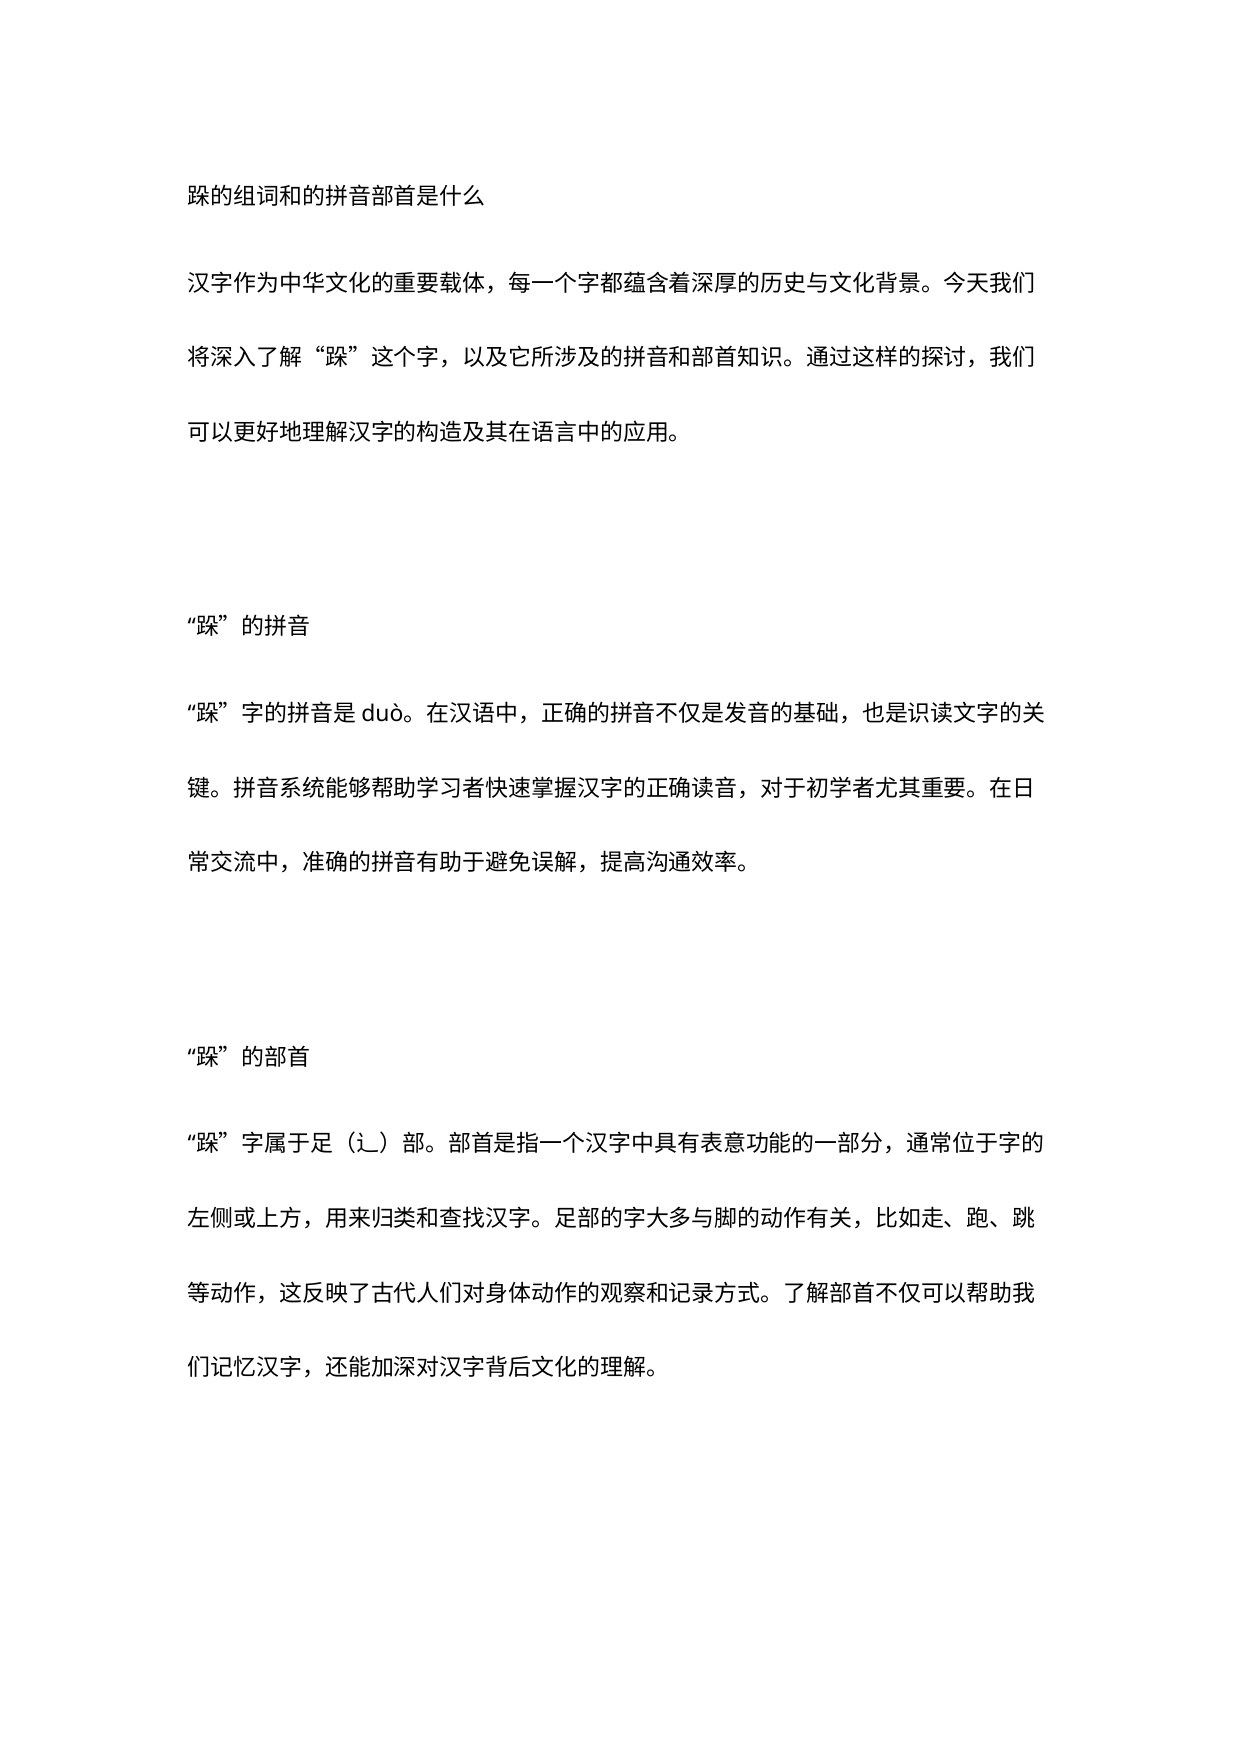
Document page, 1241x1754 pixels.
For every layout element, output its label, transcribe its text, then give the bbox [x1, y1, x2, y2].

text “跺”字的拼音是 duò。在汉语中，正确的拼音不仅是发音的基础，也是识读文字的关键。拼音系统能够帮助学习者快速掌握汉字的正确读音，对于初学者尤其重要。在日常交流中，准确的拼音有助于避免误解，提高沟通效率。 [187, 679, 1053, 893]
text 跺的组词和的拼音部首是什么 [187, 162, 1053, 227]
text 汉字作为中华文化的重要载体，每一个字都蕴含着深厚的历史与文化背景。今天我们将深入了解“跺”这个字，以及它所涉及的拼音和部首知识。通过这样的探讨，我们可以更好地理解汉字的构造及其在语言中的应用。 [187, 248, 1053, 463]
text “跺”字属于足（辶）部。部首是指一个汉字中具有表意功能的一部分，通常位于字的左侧或上方，用来归类和查找汉字。足部的字大多与脚的动作有关，比如走、跑、跳等动作，这反映了古代人们对身体动作的观察和记录方式。了解部首不仅可以帮助我们记忆汉字，还能加深对汉字背后文化的理解。 [187, 1109, 1053, 1398]
text “跺”的部首 [187, 1022, 1053, 1087]
text “跺”的拼音 [187, 592, 1053, 657]
